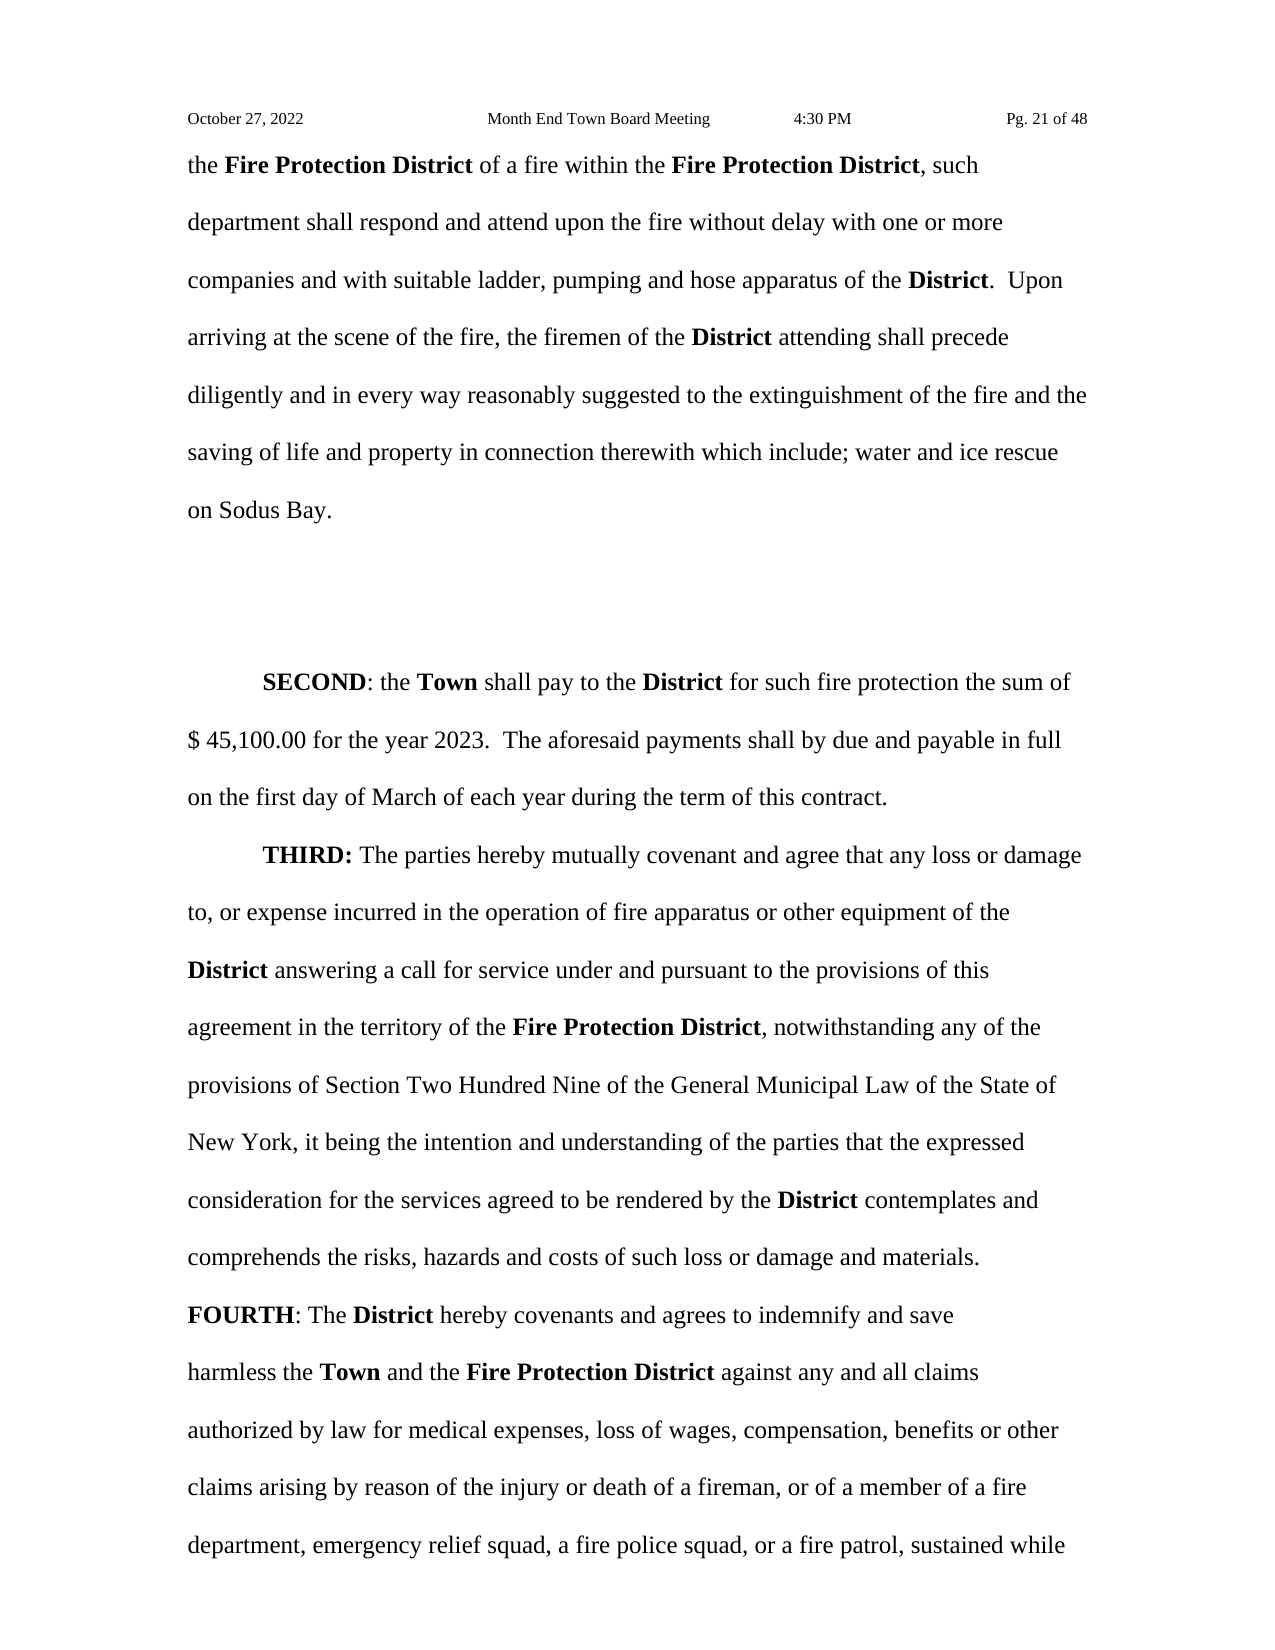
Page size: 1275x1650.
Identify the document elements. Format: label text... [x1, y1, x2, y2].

text consideration for the services agreed to be rendered by the District contemplates and [187, 1185, 1087, 1214]
text comprehends the risks, hazards and costs of such loss or damage and materials. [187, 1242, 1087, 1271]
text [187, 1357, 1087, 1559]
text THIRD: The parties hereby mutually covenant and agree that any loss or damage [187, 840, 1087, 869]
text to, or expense incurred in the operation of fire apparatus or other equipment of the District answering a call for service under and pursuant to the provisions of this agreement in the territory of the Fire Protection District, notwithstanding any of the provisions of Section Two Hundred Nine of the General Municipal Law of the State of New York, it being the intention and understanding of the parties that the expressed [187, 897, 1087, 1156]
text FOURTH: The District hereby covenants and agrees to indemnify and save [187, 1300, 1087, 1329]
text the Fire Protection District of a fire within the Fire Protection District, such department shall respond and attend upon the fire without delay with one or more companies and with suitable ladder, pumping and hose apparatus of the District. Upon arriving at the scene of the fire, the firemen of the District attending shall precede diligently and in every way reasonably suggested to the extinguishment of the fire and the saving of life and property in connection therewith which include; water and ice rescue on Sodus Bay. [187, 150, 1087, 524]
text SECOND: the Town shall pay to the District for such fire protection the sum of $ 45,100.00 for the year 2023. The aforesaid payments shall by due and payable in full on the first day of March of each year during the term of this contract. [187, 667, 1087, 811]
